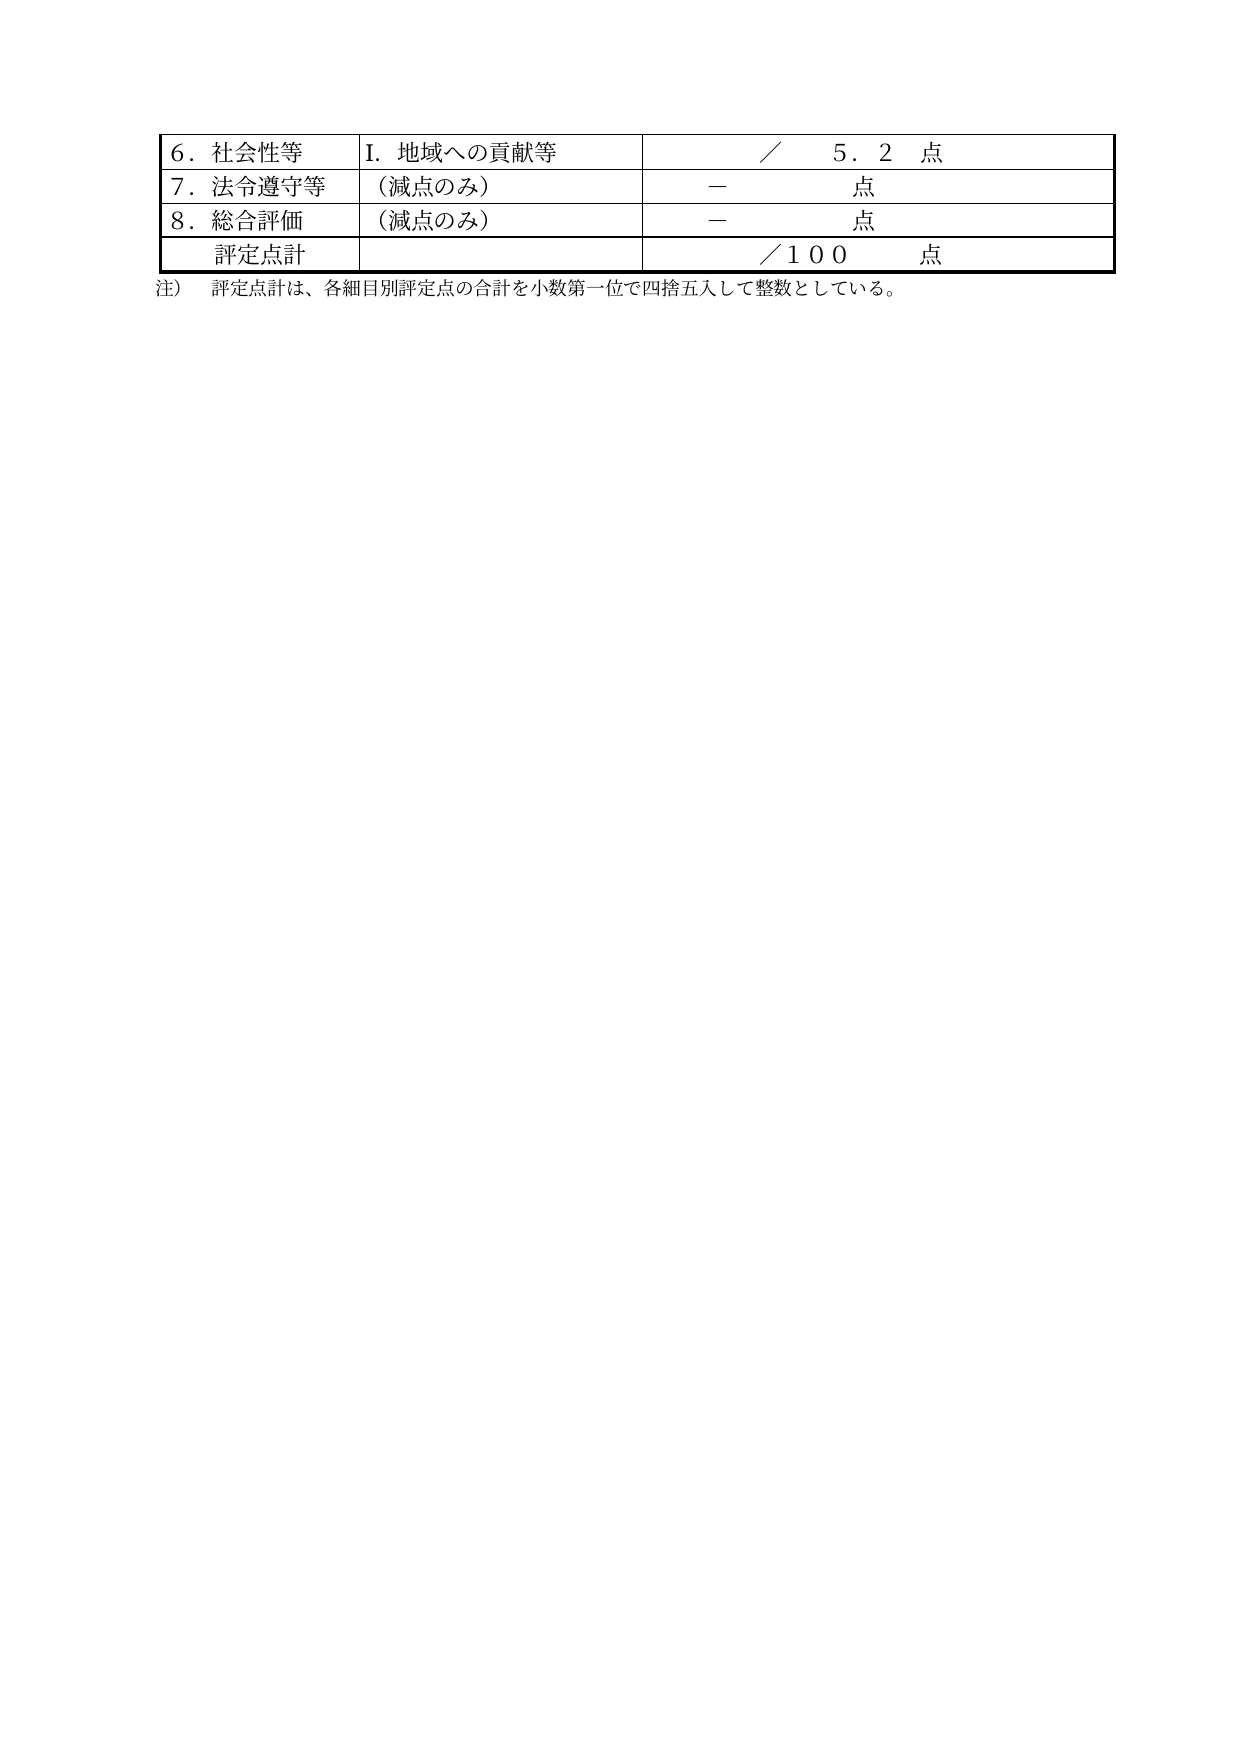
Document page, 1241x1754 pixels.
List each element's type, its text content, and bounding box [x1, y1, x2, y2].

table_cell 評定点計 [162, 238, 359, 270]
table_cell [360, 238, 642, 270]
text 注） 評定点計は、各細目別評定点の合計を小数第一位で四捨五入して整数としている。 [155, 273, 1085, 300]
table_cell － 点 [643, 204, 1113, 236]
table_cell － 点 [643, 170, 1113, 202]
table_cell ／ ５．２ 点 [643, 135, 1113, 168]
table_cell ８．総合評価 [162, 204, 359, 236]
table_cell ／１００ 点 [643, 238, 1113, 270]
table_cell （減点のみ） [360, 204, 642, 236]
table_cell （減点のみ） [360, 170, 642, 202]
table_cell Ⅰ．地域への貢献等 [360, 135, 642, 168]
table_cell ６．社会性等 [162, 135, 359, 168]
table_cell ７．法令遵守等 [162, 170, 359, 202]
